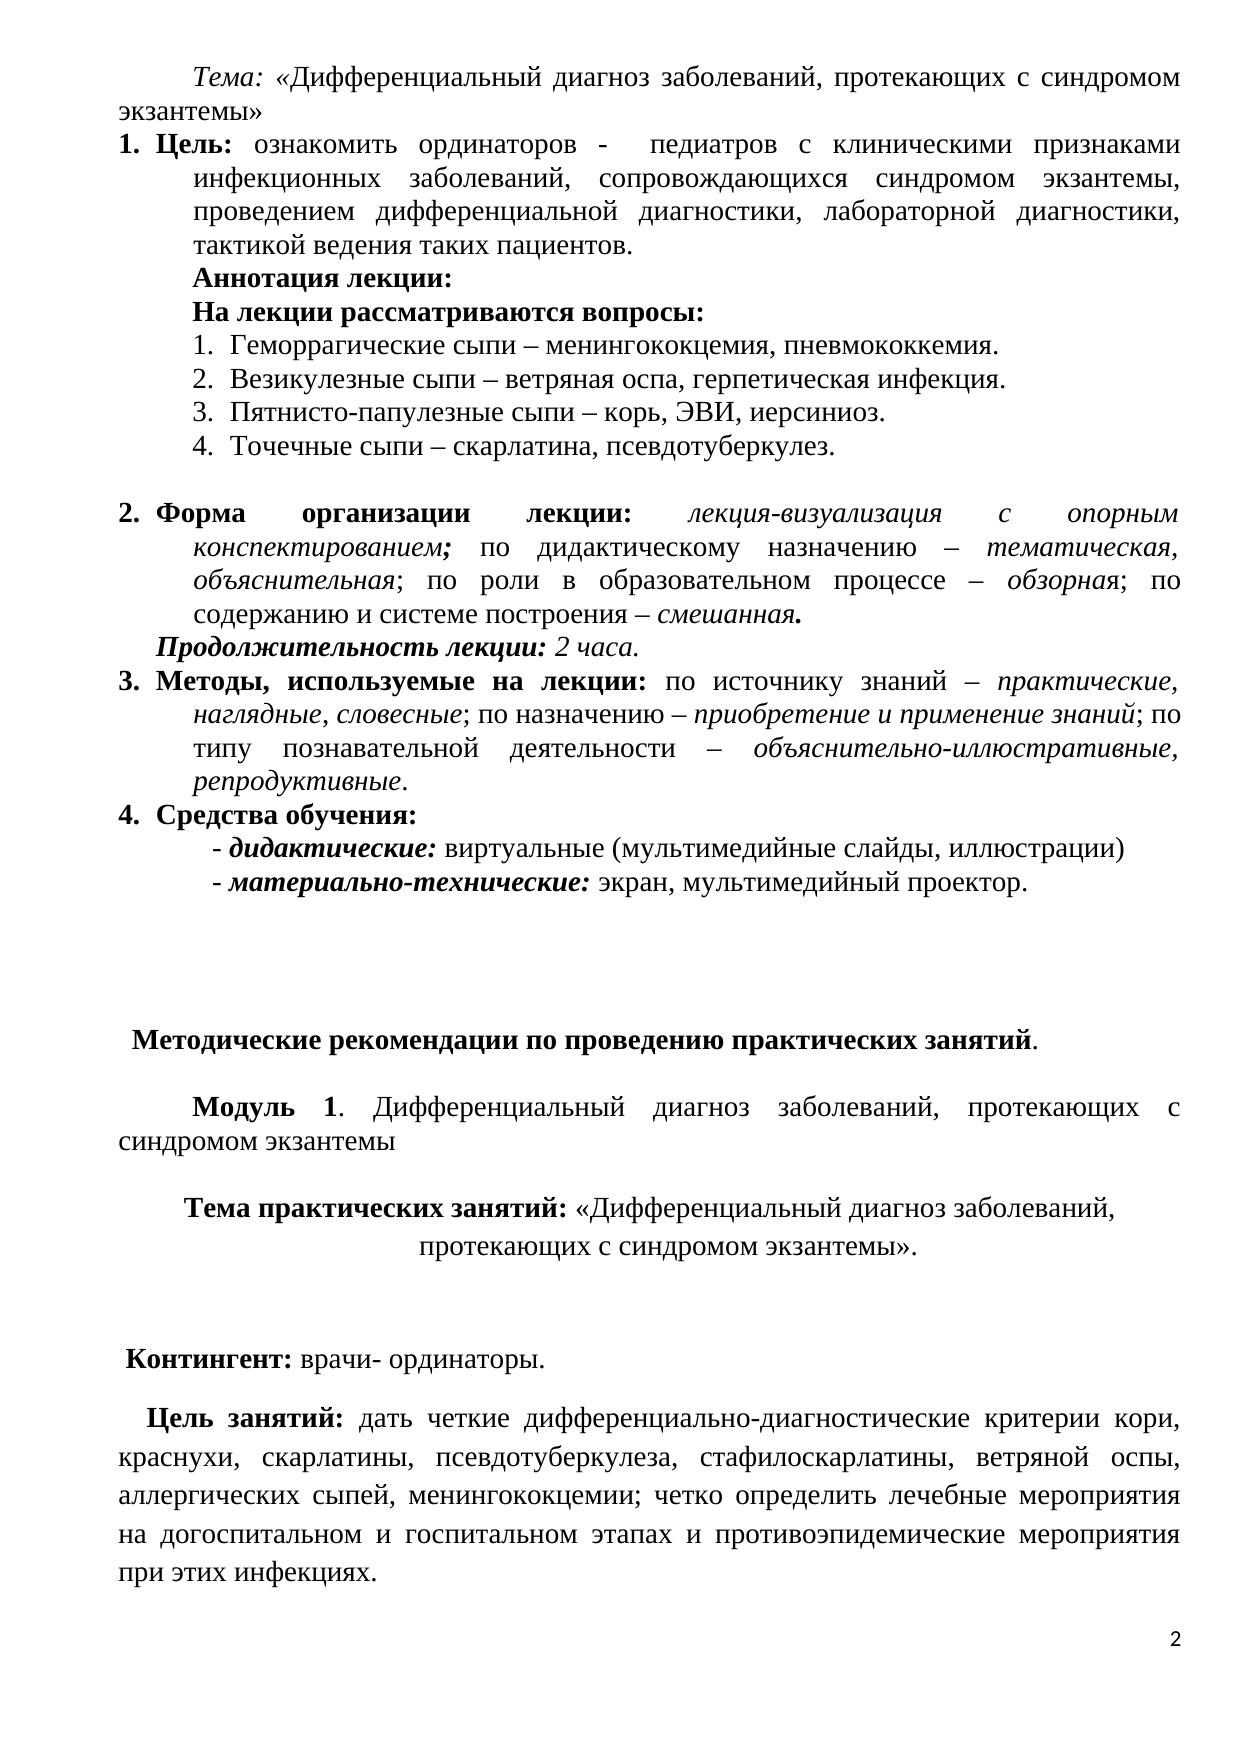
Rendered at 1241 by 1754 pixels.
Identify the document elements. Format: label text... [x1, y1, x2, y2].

text Контингент: врачи- ординаторы. [118, 1341, 1181, 1374]
text На лекции рассматриваются вопросы: [118, 294, 1181, 327]
list Средства обучения: [118, 797, 1181, 831]
text Цель занятий: дать четкие дифференциально-диагностические критерии кори, краснухи, скарлатины, псевдотуберкулеза, стафилоскарлатины, ветряной оспы, аллергических сыпей, менингококцемии; четко определить лечебные мероприятия на догоспитальном и госпитальном этапах и противоэпидемические мероприятия при этих инфекциях. [118, 1400, 1181, 1588]
text Методические рекомендации по проведению практических занятий. [118, 1022, 1181, 1056]
text Модуль 1. Дифференциальный диагноз заболеваний, протекающих с синдромом экзантемы [118, 1089, 1181, 1156]
text Тема: «Дифференциальный диагноз заболеваний, протекающих с синдромом экзантемы» [118, 59, 1181, 126]
list Форма организации лекции: лекция-визуализация с опорным конспектированием; по дидактическому назначению – тематическая, объяснительная; по роли в образовательном процессе – обзорная; по содержанию и системе построения – смешанная. [118, 495, 1181, 629]
text Аннотация лекции: [118, 260, 1181, 294]
text - дидактические: виртуальные (мультимедийные слайды, иллюстрации) [212, 831, 1181, 864]
text Продолжительность лекции: 2 часа. [156, 629, 1181, 663]
list Методы, используемые на лекции: по источнику знаний – практические, наглядные, словесные; по назначению – приобретение и применение знаний; по типу познавательной деятельности – объяснительно-иллюстративные, репродуктивные. [118, 663, 1181, 797]
list Геморрагические сыпи – менингококцемия, пневмококкемия. [192, 327, 1181, 361]
list Цель: ознакомить ординаторов - педиатров с клиническими признаками инфекционных заболеваний, сопровождающихся синдромом экзантемы, проведением дифференциальной диагностики, лабораторной диагностики, тактикой ведения таких пациентов. [118, 126, 1181, 260]
list Везикулезные сыпи – ветряная оспа, герпетическая инфекция. [192, 361, 1181, 394]
list Пятнисто-папулезные сыпи – корь, ЭВИ, иерсиниоз. [192, 394, 1181, 428]
text Тема практических занятий: «Дифференциальный диагноз заболеваний, протекающих с синдромом экзантемы». [118, 1190, 1181, 1262]
text - материально-технические: экран, мультимедийный проектор. [212, 864, 1181, 898]
list Точечные сыпи – скарлатина, псевдотуберкулез. [192, 428, 1181, 462]
